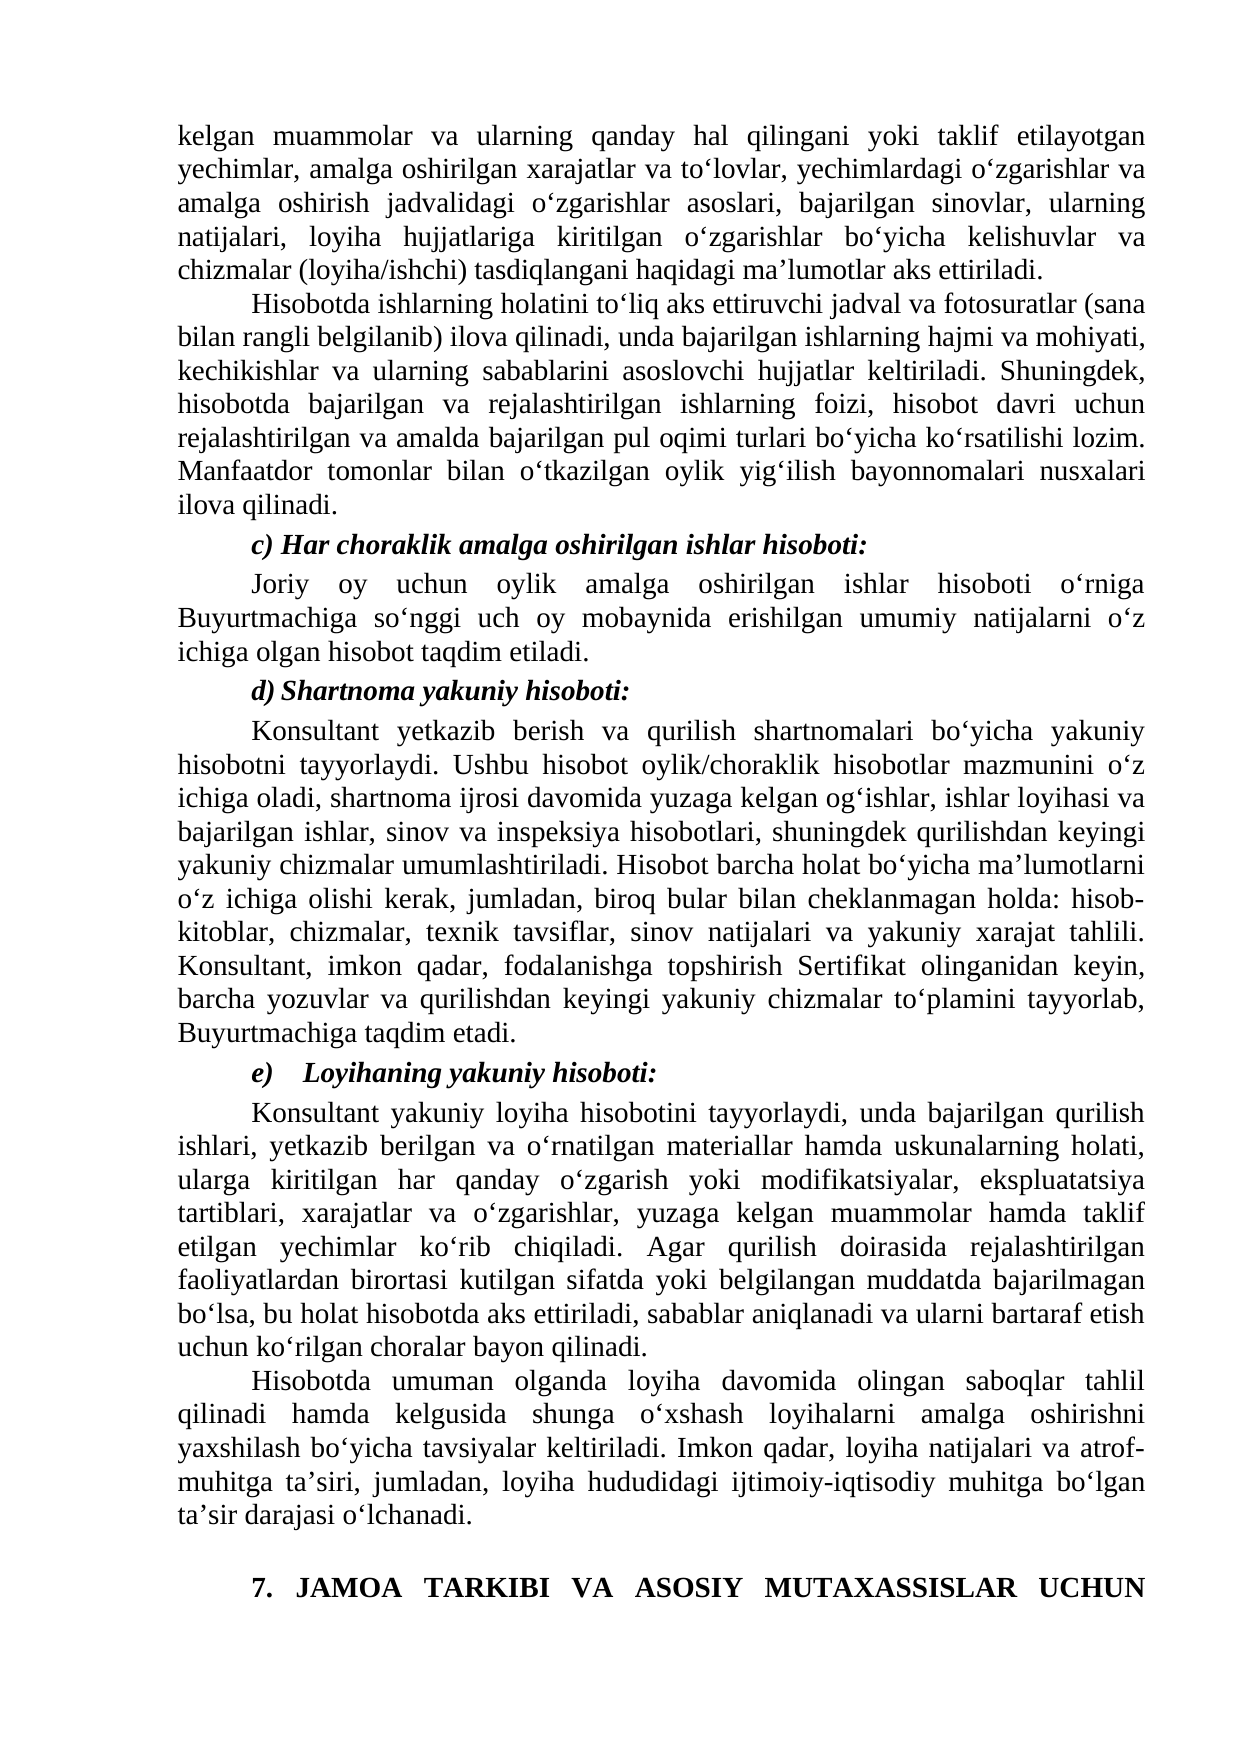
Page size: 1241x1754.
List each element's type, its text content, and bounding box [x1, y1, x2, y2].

text Konsultant yetkazib berish va qurilish shartnomalari bo‘yicha yakuniy hisobotni tayyorlaydi. Ushbu hisobot oylik/choraklik hisobotlar mazmunini o‘z ichiga oladi, shartnoma ijrosi davomida yuzaga kelgan og‘ishlar, ishlar loyihasi va bajarilgan ishlar, sinov va inspeksiya hisobotlari, shuningdek qurilishdan keyingi yakuniy chizmalar umumlashtiriladi. Hisobot barcha holat bo‘yicha ma’lumotlarni o‘z ichiga olishi kerak, jumladan, biroq bular bilan cheklanmagan holda: hisob-kitoblar, chizmalar, texnik tavsiflar, sinov natijalari va yakuniy xarajat tahlili. Konsultant, imkon qadar, fodalanishga topshirish Sertifikat olinganidan keyin, barcha yozuvlar va qurilishdan keyingi yakuniy chizmalar to‘plamini tayyorlab, Buyurtmachiga taqdim etadi. [177, 713, 1146, 1049]
subtitle Har choraklik amalga oshirilgan ishlar hisoboti: [177, 527, 1146, 560]
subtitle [177, 1571, 1146, 1604]
subtitle Shartnoma yakuniy hisoboti: [177, 673, 1146, 707]
text Konsultant yakuniy loyiha hisobotini tayyorlaydi, unda bajarilgan qurilish ishlari, yetkazib berilgan va o‘rnatilgan materiallar hamda uskunalarning holati, ularga kiritilgan har qanday o‘zgarish yoki modifikatsiyalar, ekspluatatsiya tartiblari, xarajatlar va o‘zgarishlar, yuzaga kelgan muammolar hamda taklif etilgan yechimlar ko‘rib chiqiladi. Agar qurilish doirasida rejalashtirilgan faoliyatlardan birortasi kutilgan sifatda yoki belgilangan muddatda bajarilmagan bo‘lsa, bu holat hisobotda aks ettiriladi, sabablar aniqlanadi va ularni bartaraf etish uchun ko‘rilgan choralar bayon qilinadi. [177, 1095, 1146, 1363]
text Joriy oy uchun oylik amalga oshirilgan ishlar hisoboti o‘rniga Buyurtmachiga so‘nggi uch oy mobaynida erishilgan umumiy natijalarni o‘z ichiga olgan hisobot taqdim etiladi. [177, 567, 1146, 667]
subtitle Loyihaning yakuniy hisoboti: [177, 1055, 1146, 1088]
text Hisobotda umuman olganda loyiha davomida olingan saboqlar tahlil qilinadi hamda kelgusida shunga o‘xshash loyihalarni amalga oshirishni yaxshilash bo‘yicha tavsiyalar keltiriladi. Imkon qadar, loyiha natijalari va atrof-muhitga ta’siri, jumladan, loyiha hududidagi ijtimoiy-iqtisodiy muhitga bo‘lgan ta’sir darajasi o‘lchanadi. [177, 1363, 1146, 1531]
text Hisobotda ishlarning holatini to‘liq aks ettiruvchi jadval va fotosuratlar (sana bilan rangli belgilanib) ilova qilinadi, unda bajarilgan ishlarning hajmi va mohiyati, kechikishlar va ularning sabablarini asoslovchi hujjatlar keltiriladi. Shuningdek, hisobotda bajarilgan va rejalashtirilgan ishlarning foizi, hisobot davri uchun rejalashtirilgan va amalda bajarilgan pul oqimi turlari bo‘yicha ko‘rsatilishi lozim. Manfaatdor tomonlar bilan o‘tkazilgan oylik yig‘ilish bayonnomalari nusxalari ilova qilinadi. [177, 286, 1146, 521]
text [177, 118, 1146, 286]
